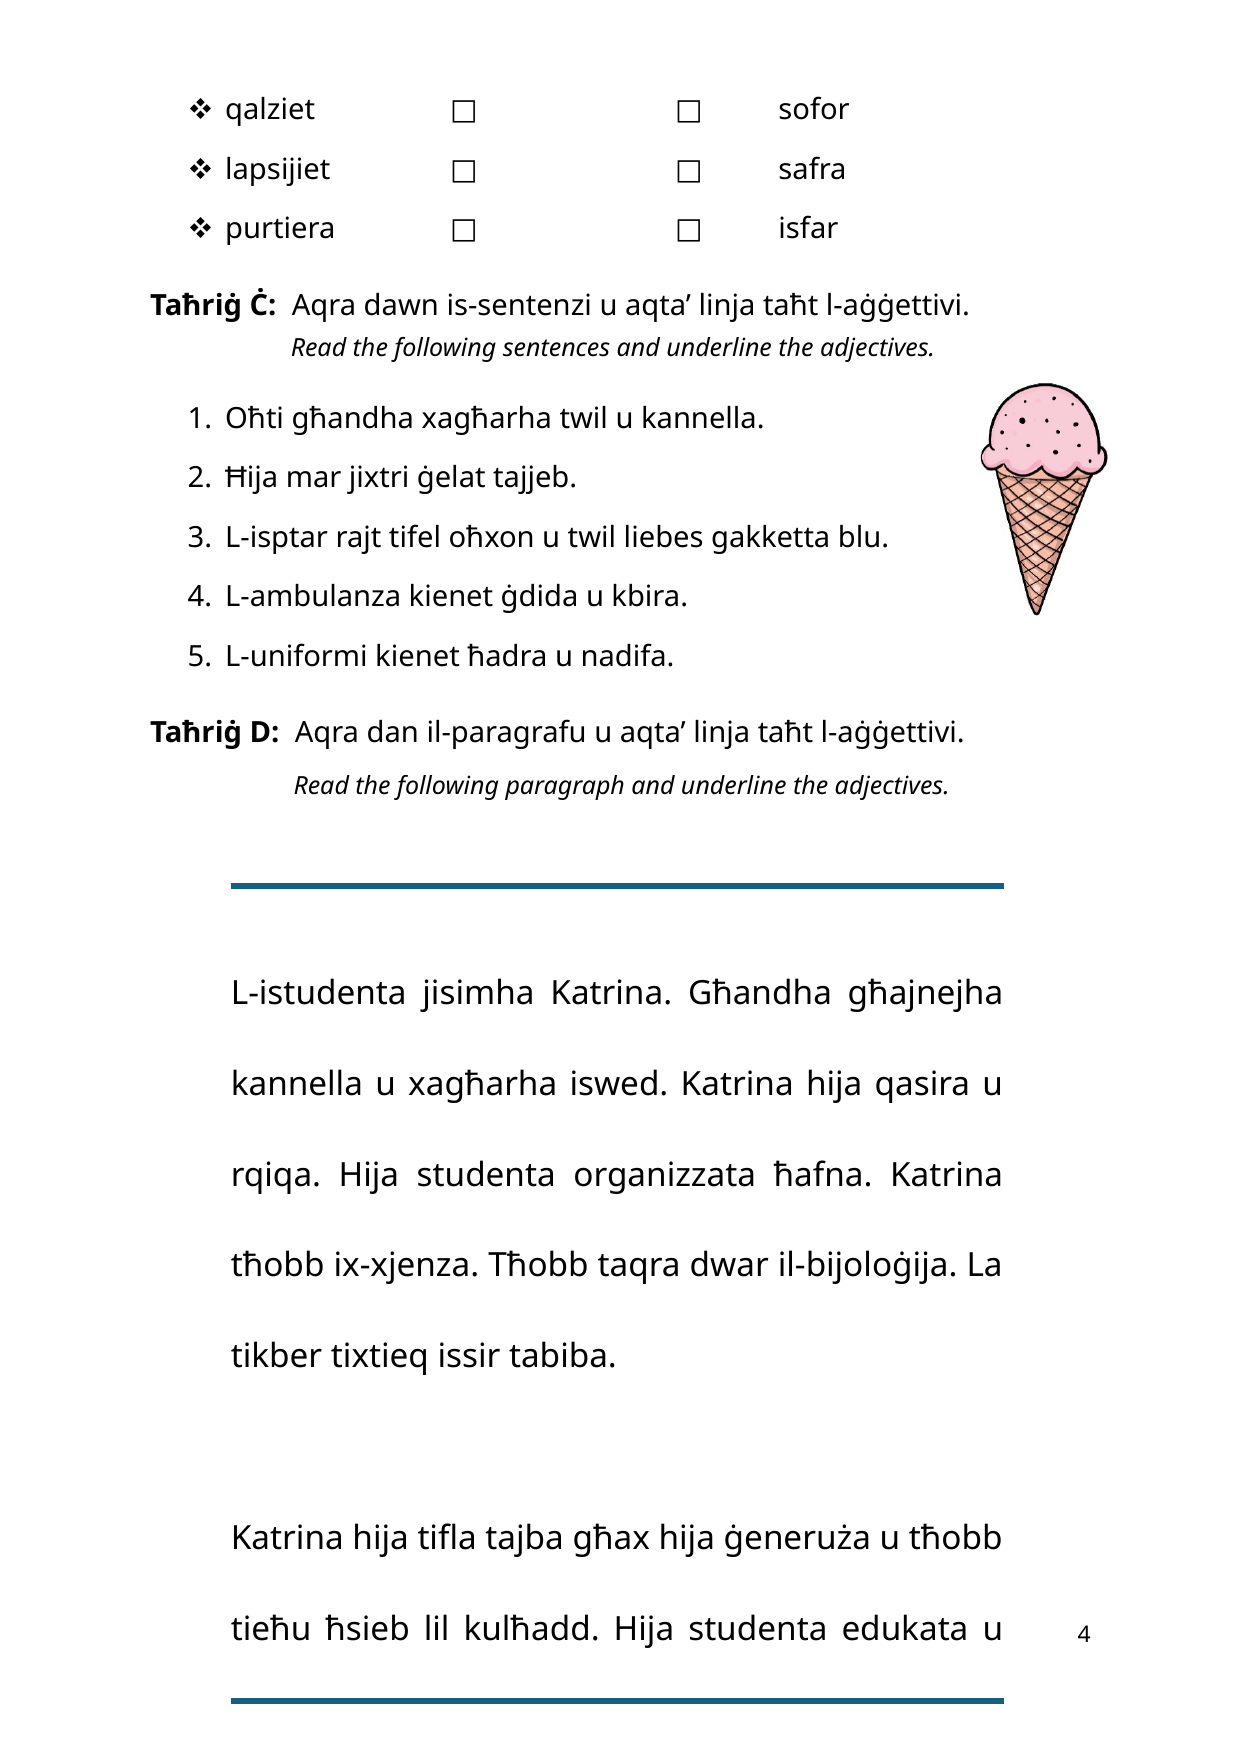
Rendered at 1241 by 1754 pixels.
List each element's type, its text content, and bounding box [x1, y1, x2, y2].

text Taħriġ D: Aqra dan il-paragrafu u aqta’ linja taħt l-aġġettivi. [150, 711, 1090, 751]
list Oħti għandha xagħarha twil u kannella. [187, 397, 967, 437]
list L-isptar rajt tifel oħxon u twil liebes gakketta blu. [187, 516, 967, 556]
list L-ambulanza kienet ġdida u kbira. [187, 576, 967, 615]
list L-uniformi kienet ħadra u nadifa. [187, 635, 1090, 675]
text Taħriġ Ċ: Aqra dawn is-sentenzi u aqta’ linja taħt l-aġġettivi. [150, 284, 1090, 323]
text Read the following sentences and underline the adjectives. [150, 329, 1090, 363]
list qalziet □ □ sofor [187, 89, 1090, 128]
list Ħija mar jixtri ġelat tajjeb. [187, 457, 967, 496]
text Read the following paragraph and underline the adjectives. [150, 767, 1090, 802]
list lapsijiet □ □ safra [187, 148, 1090, 188]
picture [967, 370, 1112, 623]
list purtiera □ □ isfar [187, 208, 1090, 247]
